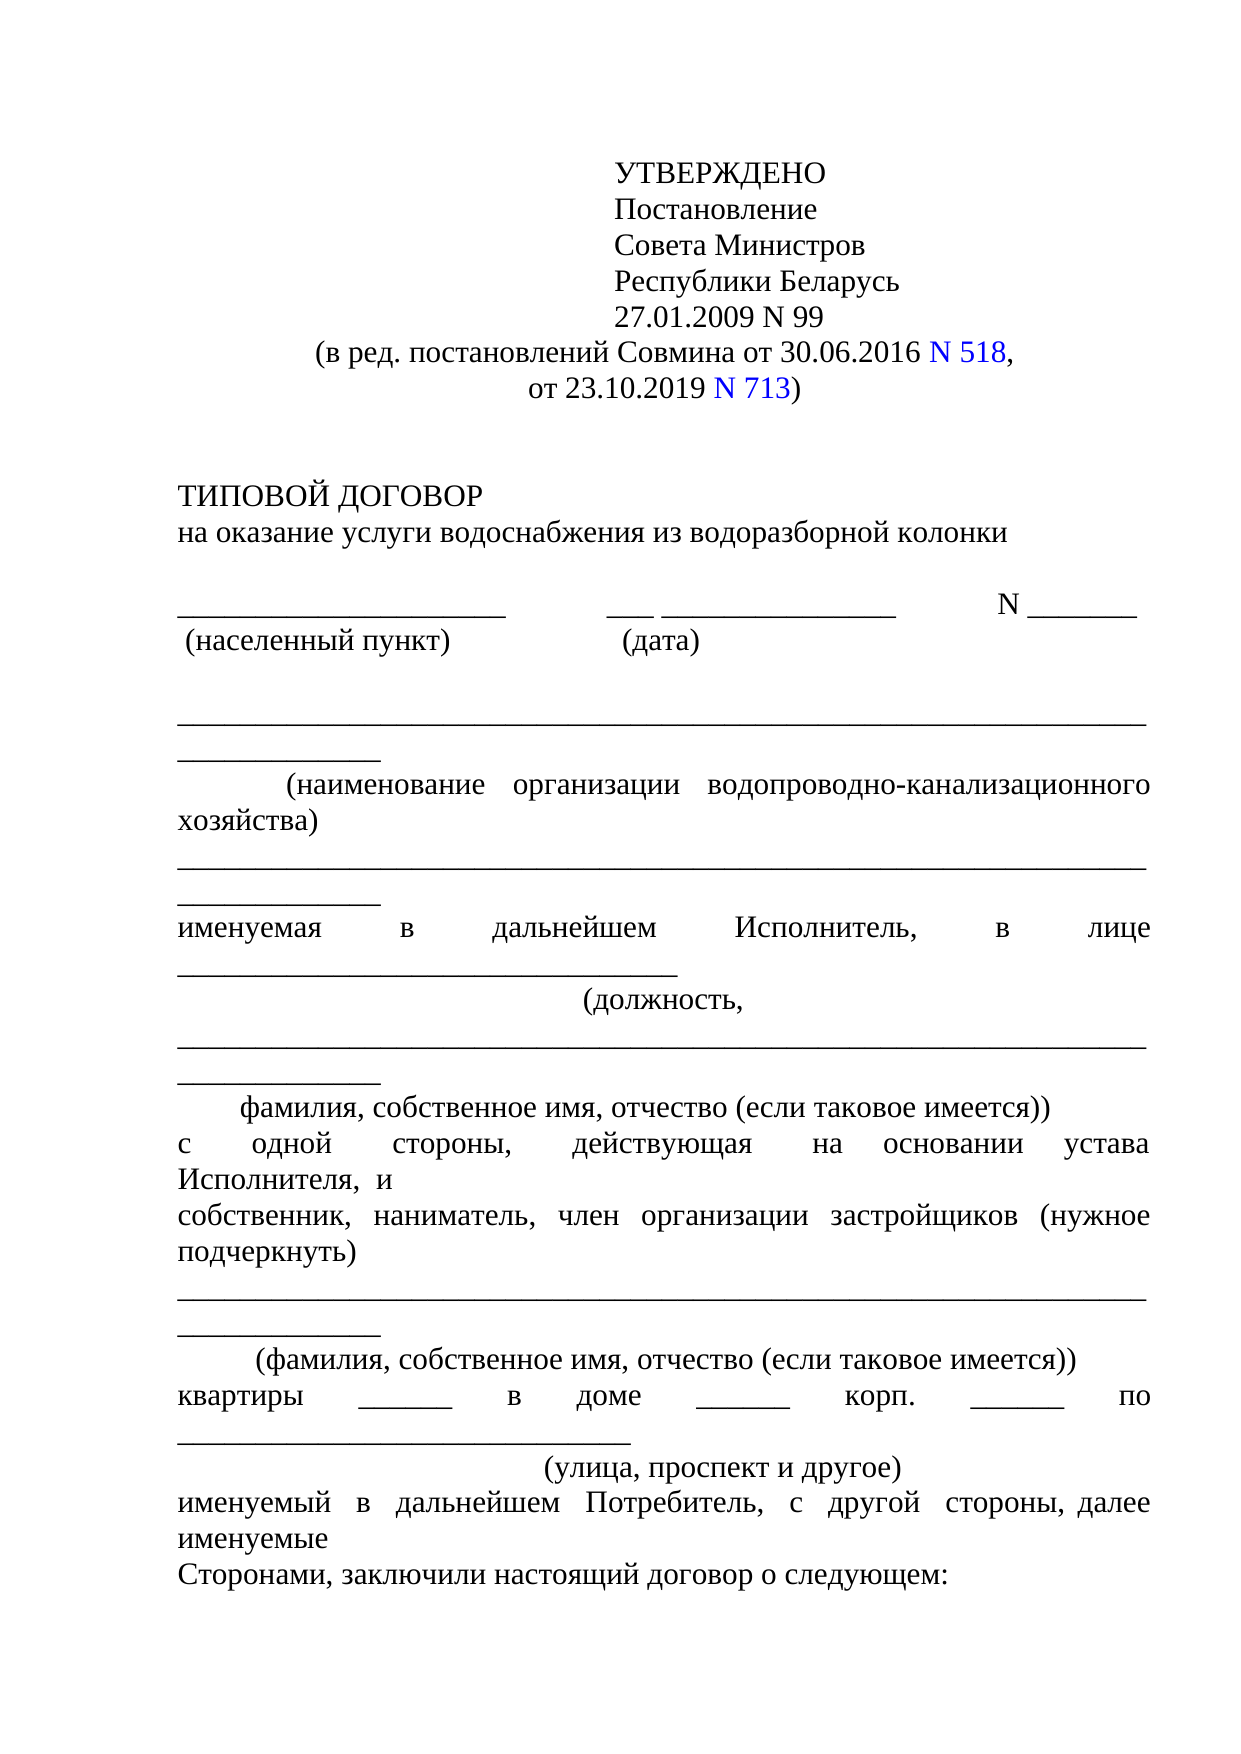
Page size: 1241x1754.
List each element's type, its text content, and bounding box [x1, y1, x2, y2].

text именуемая в дальнейшем Исполнитель, в лице ________________________________ [177, 909, 1152, 981]
text (в ред. постановлений Совмина от 30.06.2016 N 518, [177, 334, 1152, 370]
text (населенный пункт) (дата) [177, 621, 1152, 657]
text ___________________________________________________________________________ [177, 1017, 1152, 1088]
text _____________________ ___ _______________ N _______ [177, 585, 1152, 621]
text ТИПОВОЙ ДОГОВОР [177, 477, 1152, 513]
text ___________________________________________________________________________ [177, 1268, 1152, 1340]
text УТВЕРЖДЕНО [177, 154, 1152, 190]
text (фамилия, собственное имя, отчество (если таковое имеется)) [177, 1340, 1152, 1376]
text собственник, наниматель, член организации застройщиков (нужное подчеркнуть) [177, 1196, 1152, 1268]
text ___________________________________________________________________________ [177, 693, 1152, 765]
text (должность, [177, 981, 1152, 1017]
text фамилия, собственное имя, отчество (если таковое имеется)) [177, 1088, 1152, 1124]
text Сторонами, заключили настоящий договор о следующем: [177, 1556, 1152, 1592]
text Республики Беларусь [177, 262, 1152, 298]
text с одной стороны, действующая на основании устава Исполнителя, и [177, 1124, 1152, 1196]
text 27.01.2009 N 99 [177, 298, 1152, 334]
text на оказание услуги водоснабжения из водоразборной колонки [177, 513, 1152, 549]
text именуемый в дальнейшем Потребитель, с другой стороны, далее именуемые [177, 1484, 1152, 1556]
text от 23.10.2019 N 713) [177, 370, 1152, 406]
text квартиры ______ в доме ______ корп. ______ по _____________________________ [177, 1376, 1152, 1448]
text Постановление [177, 190, 1152, 226]
text (улица, проспект и другое) [177, 1448, 1152, 1484]
text Совета Министров [177, 226, 1152, 262]
text ___________________________________________________________________________ [177, 837, 1152, 909]
text (наименование организации водопроводно-канализационного хозяйства) [177, 765, 1152, 837]
